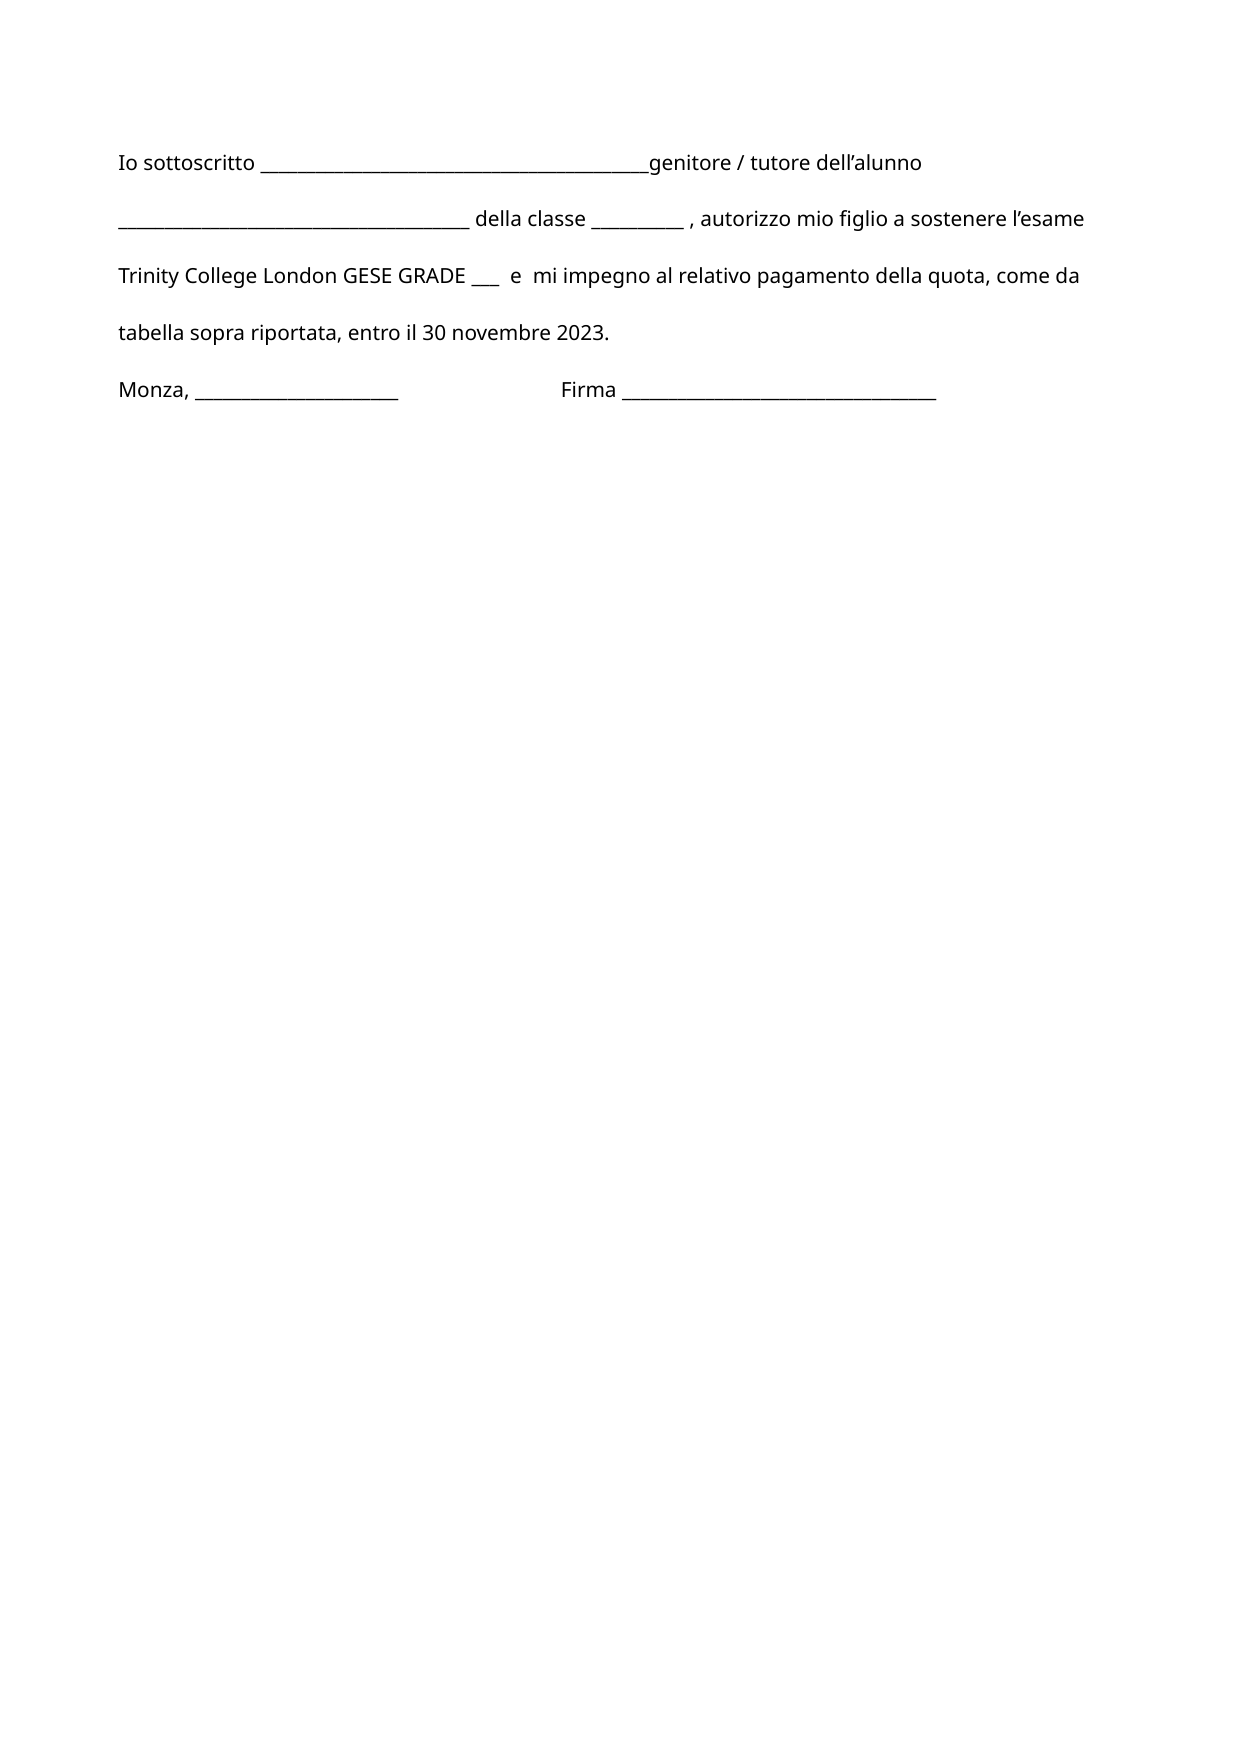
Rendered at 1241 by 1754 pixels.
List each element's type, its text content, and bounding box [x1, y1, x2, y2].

text Io sottoscritto __________________________________________genitore / tutore dell’alunno ______________________________________ della classe __________ , autorizzo mio figlio a sostenere l’esame Trinity College London GESE GRADE ___ e mi impegno al relativo pagamento della quota, come da tabella sopra riportata, entro il 30 novembre 2023. Monza, ______________________ Firma __________________________________ [118, 148, 1122, 403]
